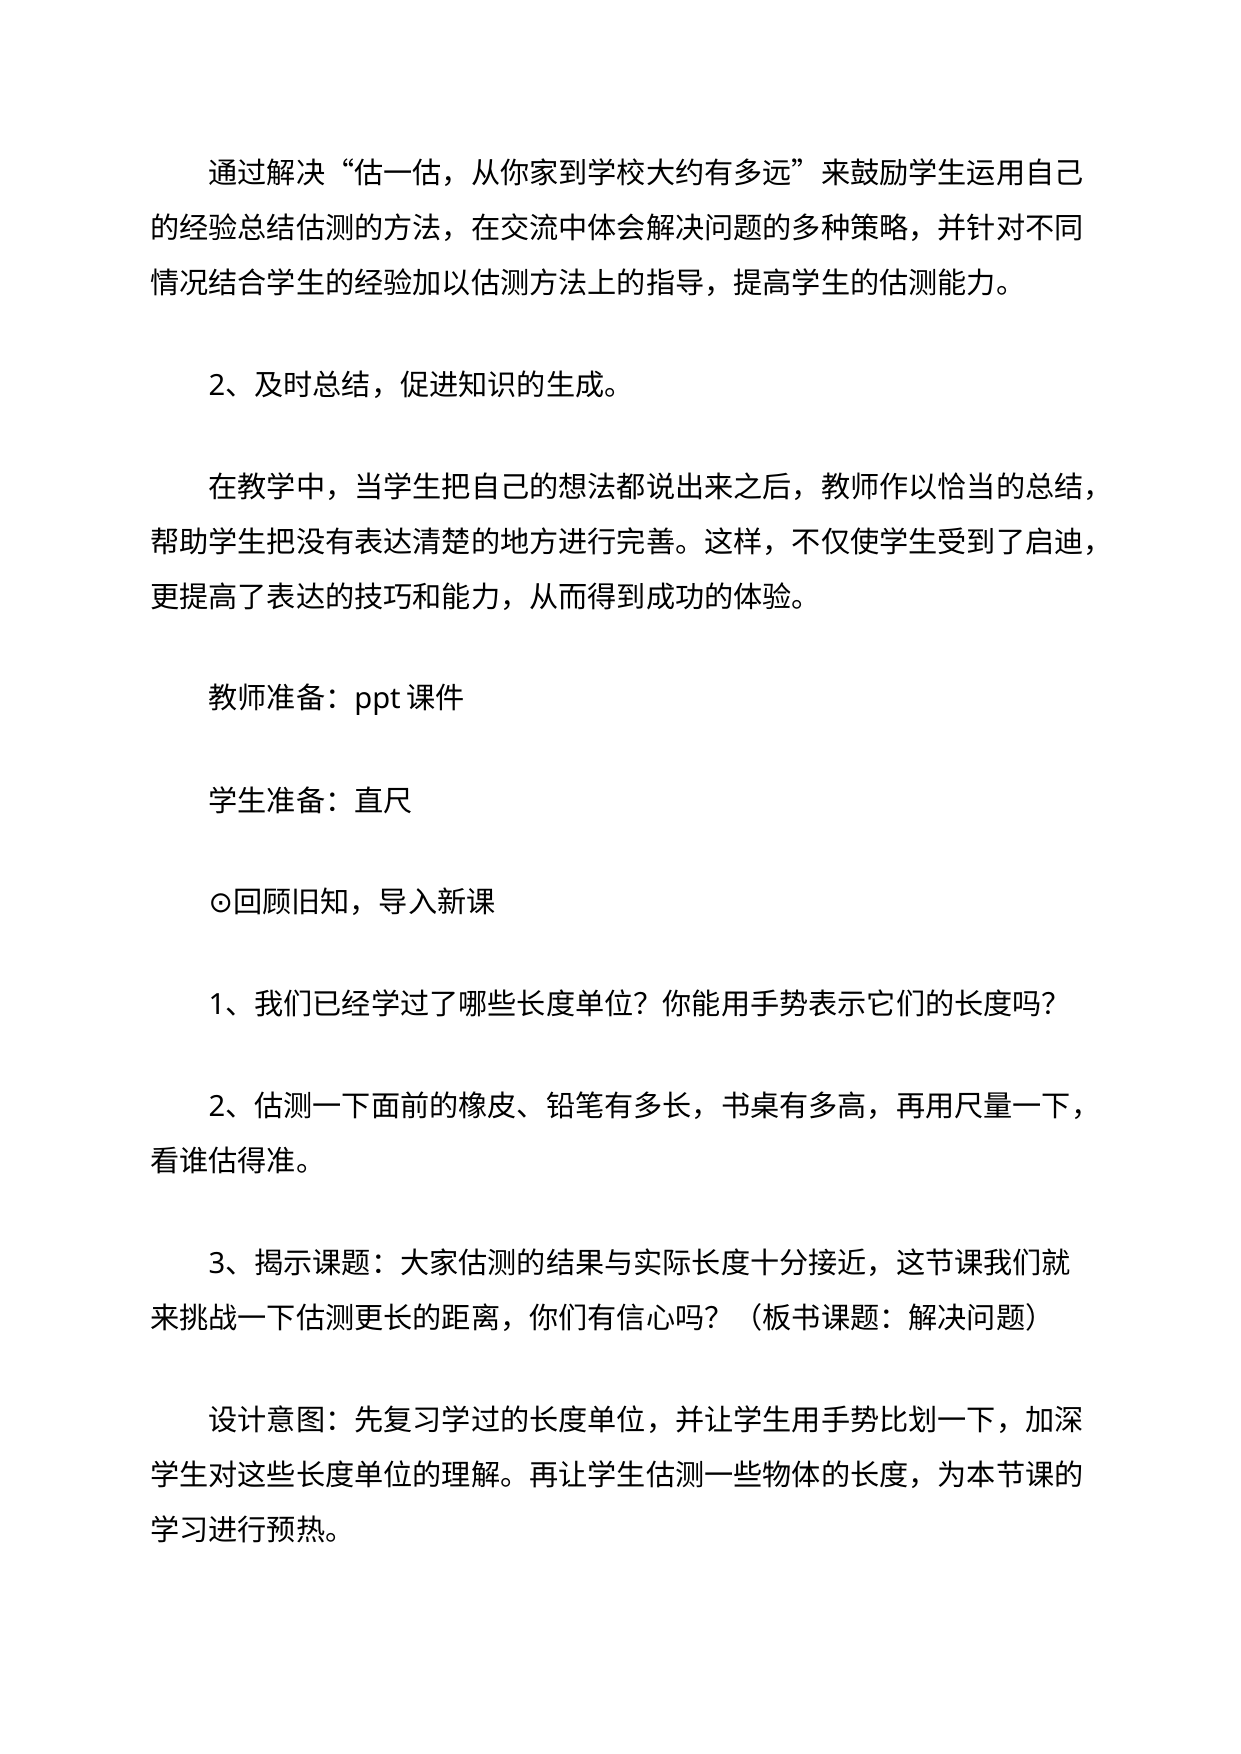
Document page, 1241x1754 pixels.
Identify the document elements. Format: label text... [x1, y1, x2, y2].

text 2、估测一下面前的橡皮、铅笔有多长，书桌有多高，再用尺量一下，看谁估得准。 [150, 1083, 1090, 1180]
text 在教学中，当学生把自己的想法都说出来之后，教师作以恰当的总结，帮助学生把没有表达清楚的地方进行完善。这样，不仅使学生受到了启迪，更提高了表达的技巧和能力，从而得到成功的体验。 [150, 463, 1090, 616]
text ⊙回顾旧知，导入新课 [150, 879, 1090, 921]
text 3、揭示课题：大家估测的结果与实际长度十分接近，这节课我们就来挑战一下估测更长的距离，你们有信心吗？（板书课题：解决问题） [150, 1239, 1090, 1337]
text 通过解决“估一估，从你家到学校大约有多远”来鼓励学生运用自己的经验总结估测的方法，在交流中体会解决问题的多种策略，并针对不同情况结合学生的经验加以估测方法上的指导，提高学生的估测能力。 [150, 150, 1090, 302]
text 2、及时总结，促进知识的生成。 [150, 362, 1090, 404]
text 1、我们已经学过了哪些长度单位？你能用手势表示它们的长度吗？ [150, 981, 1090, 1023]
text 教师准备：ppt课件 [150, 675, 1090, 717]
text 设计意图：先复习学过的长度单位，并让学生用手势比划一下，加深学生对这些长度单位的理解。再让学生估测一些物体的长度，为本节课的学习进行预热。 [150, 1396, 1090, 1548]
text 学生准备：直尺 [150, 777, 1090, 819]
